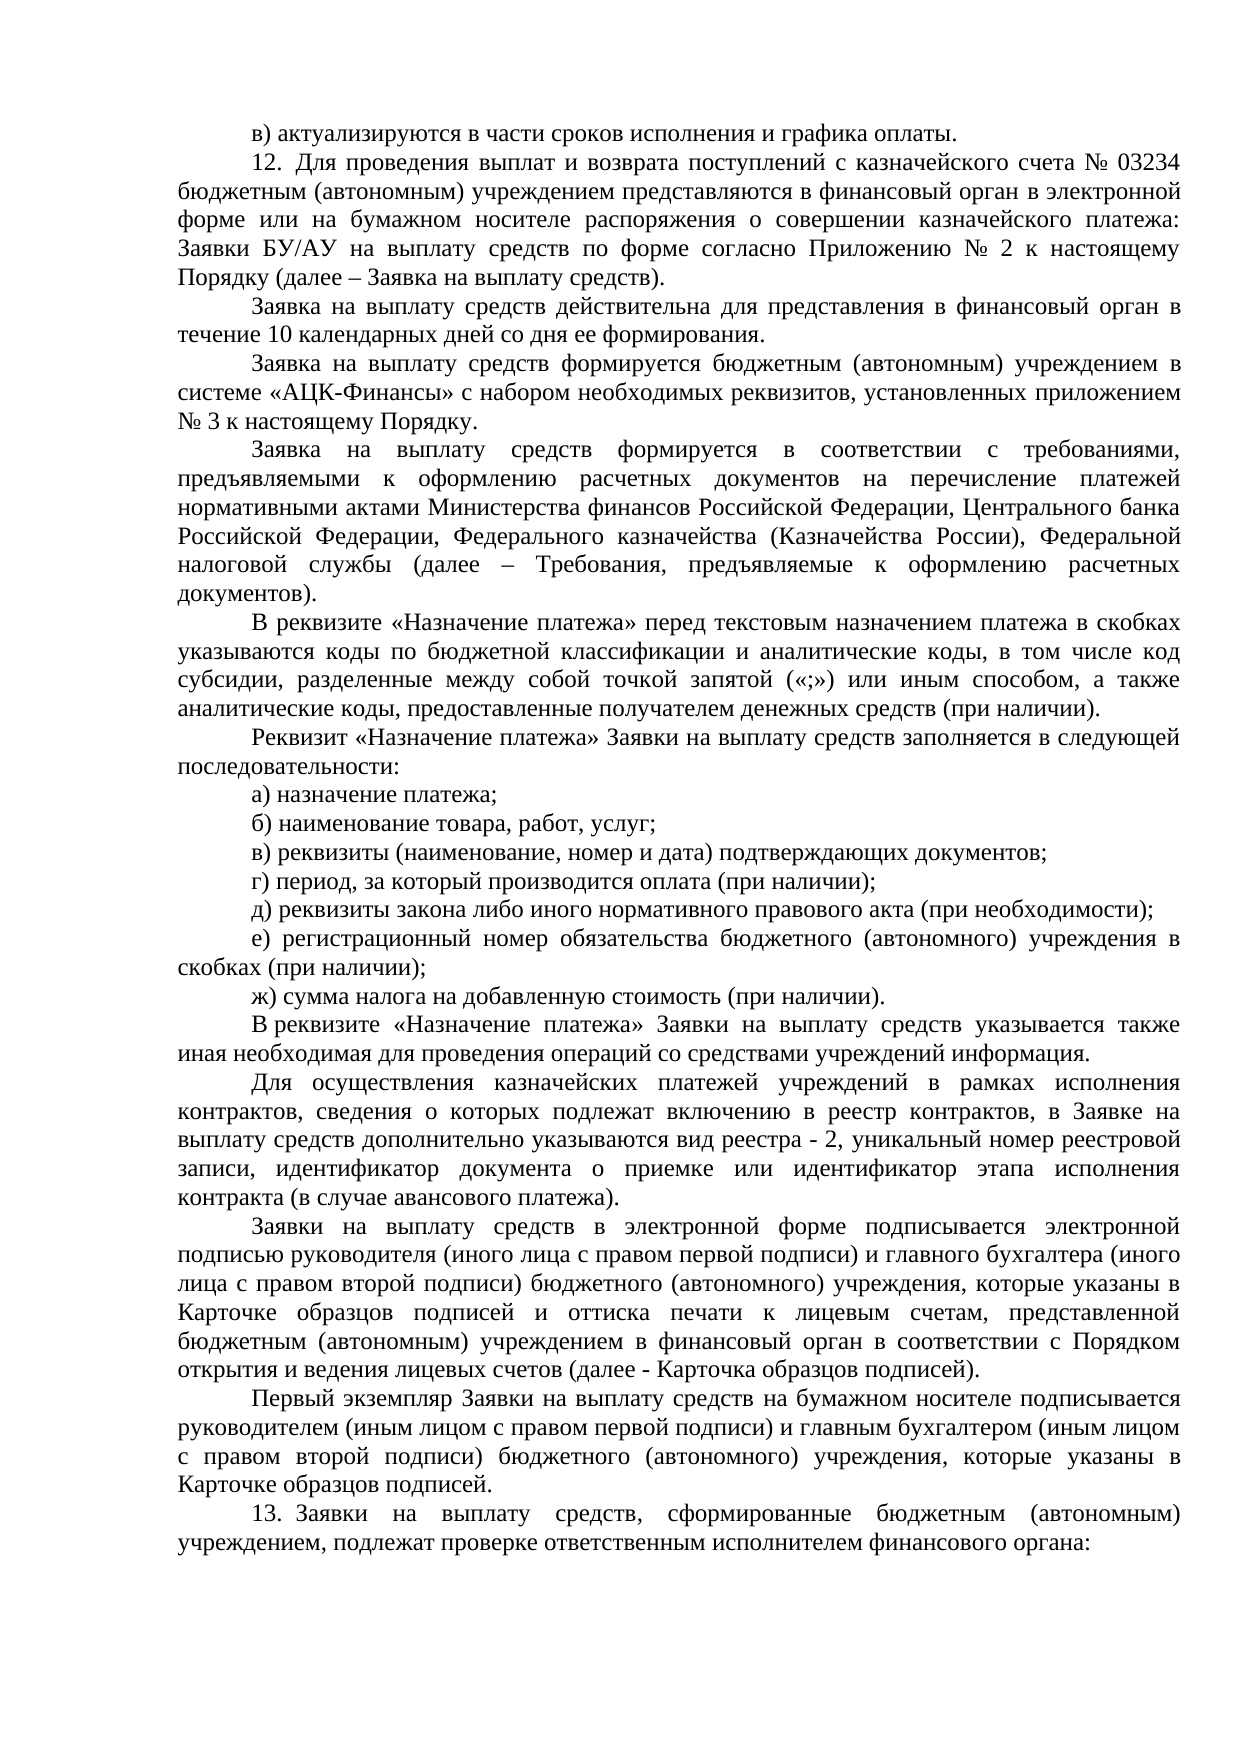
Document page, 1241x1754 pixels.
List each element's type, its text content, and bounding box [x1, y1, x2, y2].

text б) наименование товара, работ, услуг; [177, 808, 1181, 837]
text Для осуществления казначейских платежей учреждений в рамках исполнения контрактов, сведения о которых подлежат включению в реестр контрактов, в Заявке на выплату средств дополнительно указываются вид реестра - 2, уникальный номер реестровой записи, идентификатор документа о приемке или идентификатор этапа исполнения контракта (в случае авансового платежа). [177, 1067, 1181, 1211]
text Заявка на выплату средств формируется в соответствии с требованиями, предъявляемыми к оформлению расчетных документов на перечисление платежей нормативными актами Министерства финансов Российской Федерации, Центрального банка Российской Федерации, Федерального казначейства (Казначейства России), Федеральной налоговой службы (далее – Требования, предъявляемые к оформлению расчетных документов). [177, 521, 1181, 607]
text г) период, за который производится оплата (при наличии); [177, 866, 1181, 894]
text д) реквизиты закона либо иного нормативного правового акта (при необходимости); [177, 894, 1181, 923]
text е) регистрационный номер обязательства бюджетного (автономного) учреждения в скобках (при наличии); [177, 923, 1181, 981]
text в) реквизиты (наименование, номер и дата) подтверждающих документов; [177, 837, 1181, 866]
list Для проведения выплат и возврата поступлений с казначейского счета № 03234 бюджетным (автономным) учреждением представляются в финансовый орган в электронной форме или на бумажном носителе распоряжения о совершении казначейского платежа: Заявки БУ/АУ на выплату средств по форме согласно Приложению № 2 к настоящему Порядку (далее – Заявка на выплату средств). [177, 147, 1181, 291]
text Заявка на выплату средств формируется в соответствии с требованиями, предъявляемыми к оформлению расчетных документов на перечисление платежей нормативными актами Министерства финансов Российской Федерации, Центрального банка Российской Федерации, Федерального казначейства (Казначейства России), Федеральной налоговой службы (далее – Требования, предъявляемые к оформлению расчетных документов). [177, 434, 1181, 492]
text В реквизите «Назначение платежа» перед текстовым назначением платежа в скобках указываются коды по бюджетной классификации и аналитические коды, в том числе код субсидии, разделенные между собой точкой запятой («;») или иным способом, а также аналитические коды, предоставленные получателем денежных средств (при наличии). [177, 607, 1181, 722]
text Заявка на выплату средств действительна для представления в финансовый орган в течение 10 календарных дней со дня ее формирования. [177, 291, 1181, 348]
text Заявка на выплату средств формируется бюджетным (автономным) учреждением в системе «АЦК-Финансы» с набором необходимых реквизитов, установленных приложением № 3 к настоящему Порядку. [177, 348, 1181, 434]
text в) актуализируются в части сроков исполнения и графика оплаты. [177, 118, 1181, 147]
text Первый экземпляр Заявки на выплату средств на бумажном носителе подписывается руководителем (иным лицом с правом первой подписи) и главным бухгалтером (иным лицом с правом второй подписи) бюджетного (автономного) учреждения, которые указаны в Карточке образцов подписей. [177, 1383, 1181, 1498]
text а) назначение платежа; [177, 779, 1181, 808]
list Заявки на выплату средств, сформированные бюджетным (автономным) учреждением, подлежат проверке ответственным исполнителем финансового органа: [177, 1498, 1181, 1556]
text Заявки на выплату средств в электронной форме подписывается электронной подписью руководителя (иного лица с правом первой подписи) и главного бухгалтера (иного лица с правом второй подписи) бюджетного (автономного) учреждения, которые указаны в Карточке образцов подписей и оттиска печати к лицевым счетам, представленной бюджетным (автономным) учреждением в финансовый орган в соответствии с Порядком открытия и ведения лицевых счетов (далее - Карточка образцов подписей). [177, 1211, 1181, 1383]
text ж) сумма налога на добавленную стоимость (при наличии). [177, 981, 1181, 1009]
text В реквизите «Назначение платежа» Заявки на выплату средств указывается также иная необходимая для проведения операций со средствами учреждений информация. [177, 1009, 1181, 1067]
text Реквизит «Назначение платежа» Заявки на выплату средств заполняется в следующей последовательности: [177, 722, 1181, 779]
